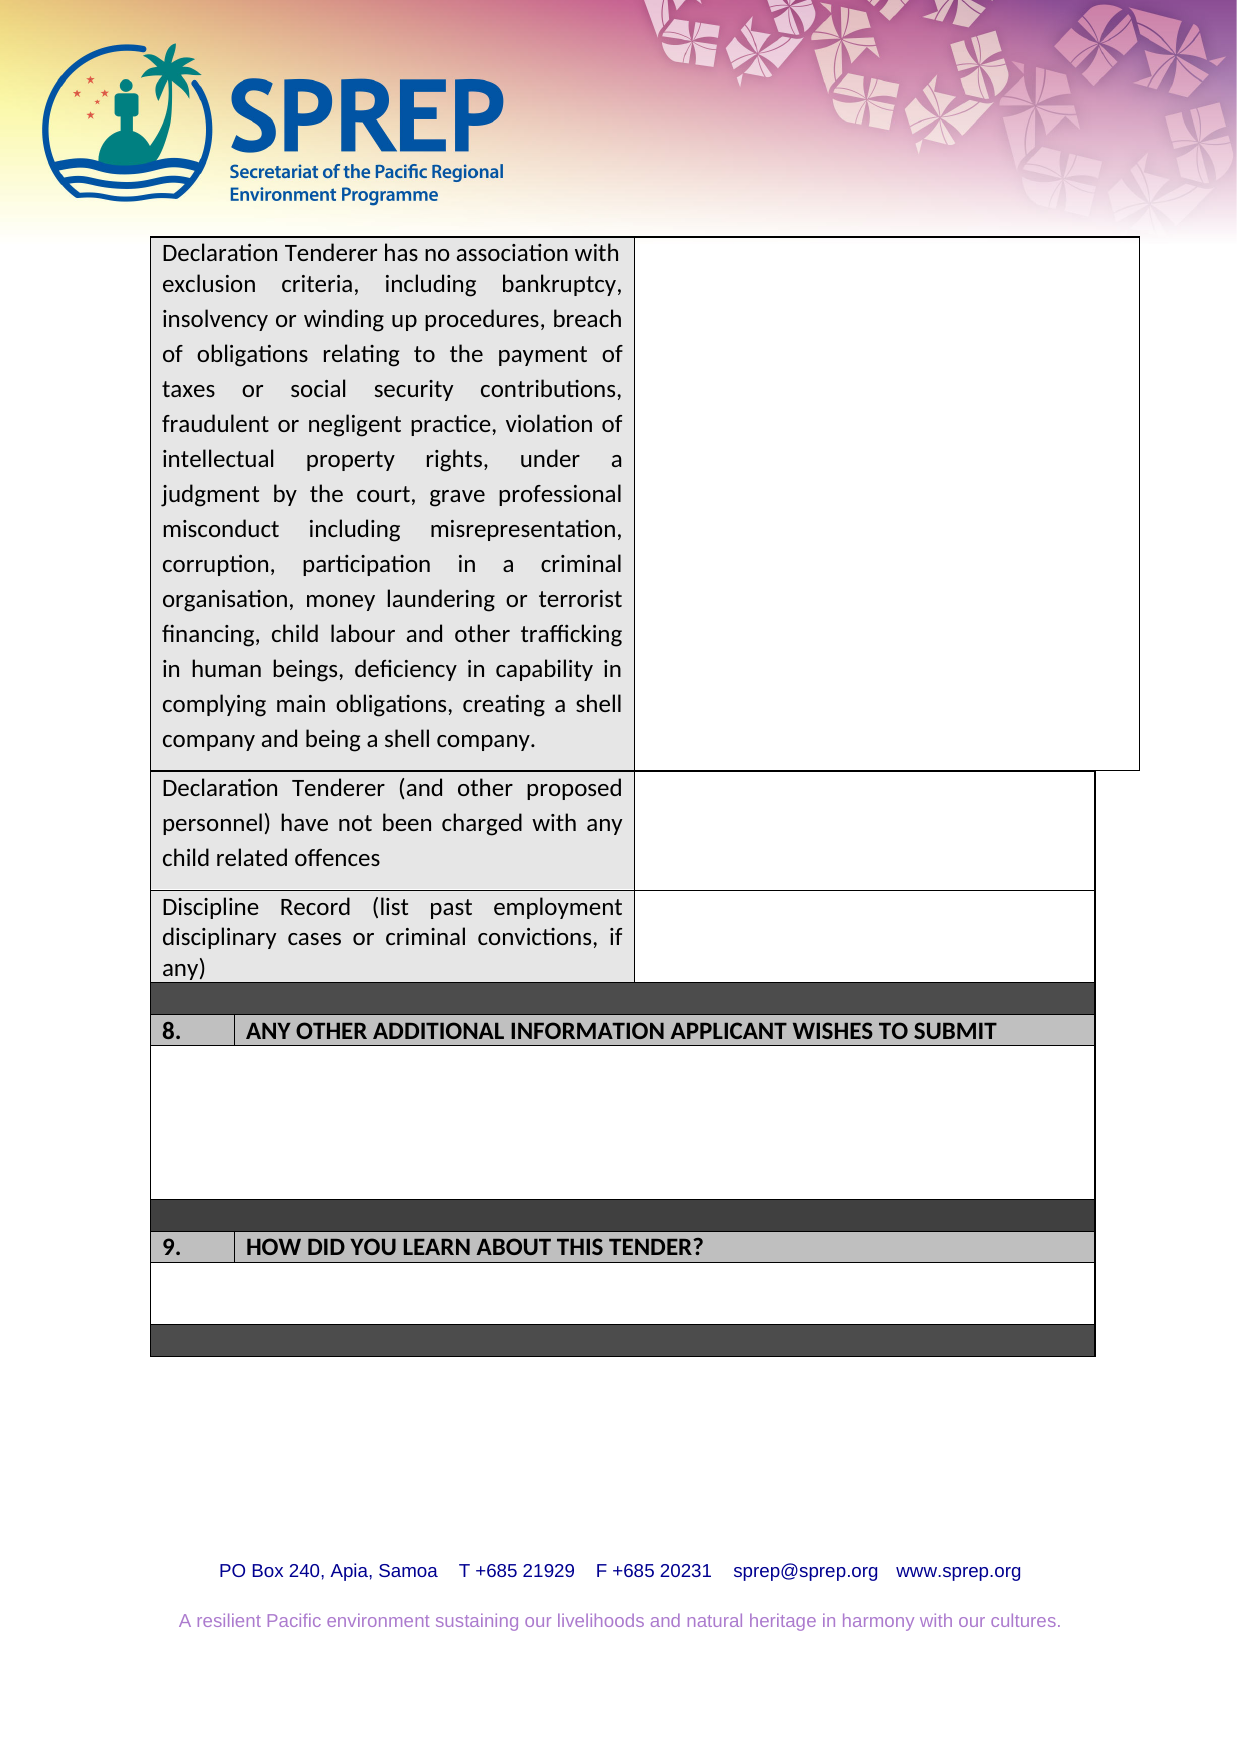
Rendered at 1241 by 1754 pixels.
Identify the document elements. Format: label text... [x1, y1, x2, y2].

table_cell [635, 238, 1139, 770]
table_header Declaration Tenderer (and other proposed personnel) have not been charged with any child related offences [151, 772, 634, 889]
table_cell HOW DID YOU LEARN ABOUT THIS TENDER? [235, 1232, 1094, 1262]
table_cell 9. [151, 1232, 234, 1262]
table_cell [151, 1046, 1094, 1199]
table_cell [151, 1325, 1094, 1356]
table_cell Discipline Record (list past employment disciplinary cases or criminal convictions, if any) [151, 891, 634, 982]
table_cell ANY OTHER ADDITIONAL INFORMATION APPLICANT WISHES TO SUBMIT [235, 1015, 1094, 1045]
table_cell [151, 1263, 1094, 1324]
table_cell Declaration Tenderer has no association with exclusion criteria, including bankruptcy, insolvency or winding up procedures, breach of obligations relating to the payment of taxes or social security contributions, fraudulent or negligent practice, violation of intellectual property rights, under a judgment by the court, grave professional misconduct including misrepresentation, corruption, participation in a criminal organisation, money laundering or terrorist financing, child labour and other trafficking in human beings, deficiency in capability in complying main obligations, creating a shell company and being a shell company. [151, 238, 634, 770]
table_cell [635, 891, 1094, 982]
table_cell 8. [151, 1015, 234, 1045]
table_cell [151, 983, 1094, 1014]
table_cell [151, 1200, 1094, 1231]
picture [0, 0, 1237, 244]
table_header [635, 772, 1094, 889]
